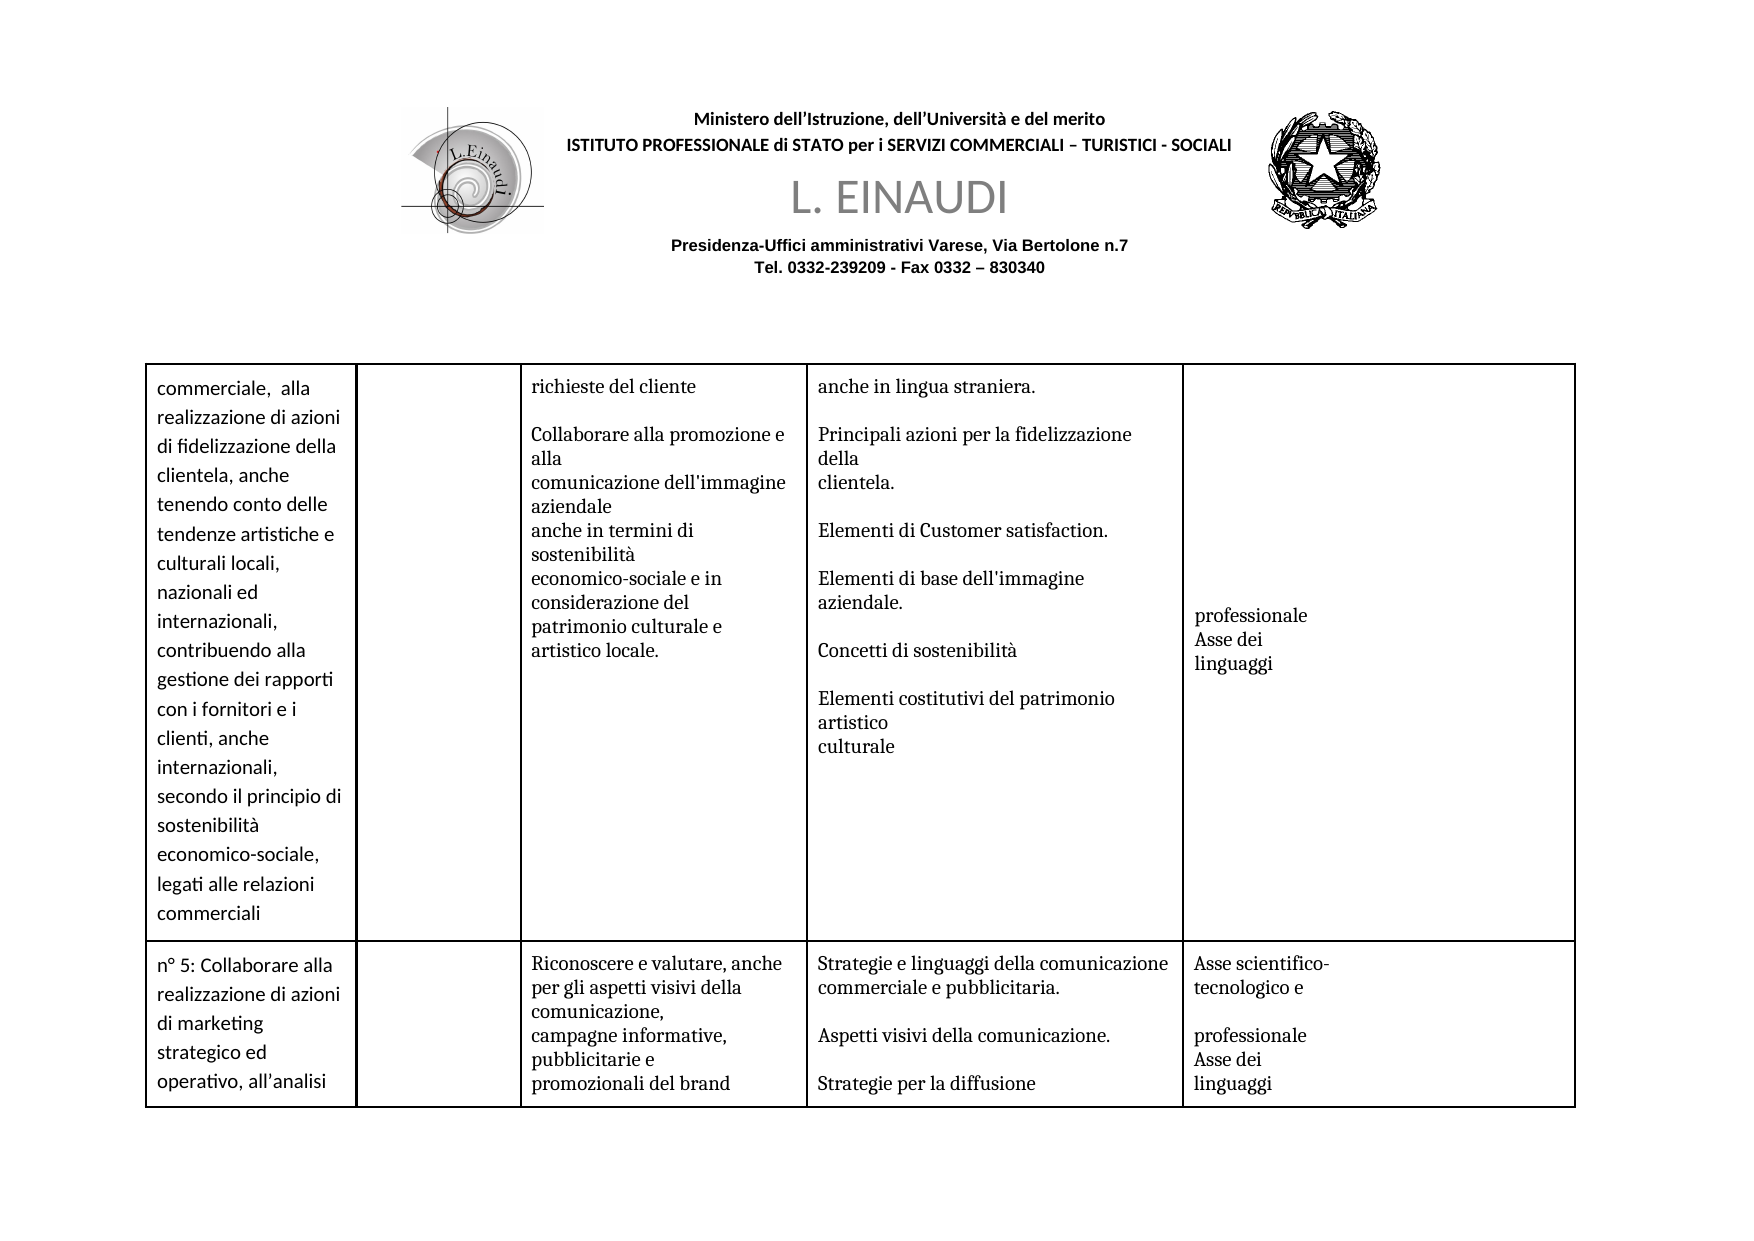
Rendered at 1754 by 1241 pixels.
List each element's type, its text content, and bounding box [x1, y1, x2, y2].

picture [1266, 107, 1383, 232]
picture [401, 107, 544, 234]
table_cell Strategie e linguaggi della comunicazione commerciale e pubblicitaria. Aspetti visivi della comunicazione. Strategie per la diffusione [808, 942, 1182, 1106]
table_cell Asse scientifico- tecnologico e professionale Asse dei linguaggi [1184, 942, 1574, 1106]
table_cell Asse scientifico- tecnologico e professionale Asse dei linguaggi [1184, 365, 1574, 939]
table_cell [358, 942, 520, 1106]
table_cell [358, 365, 520, 939]
